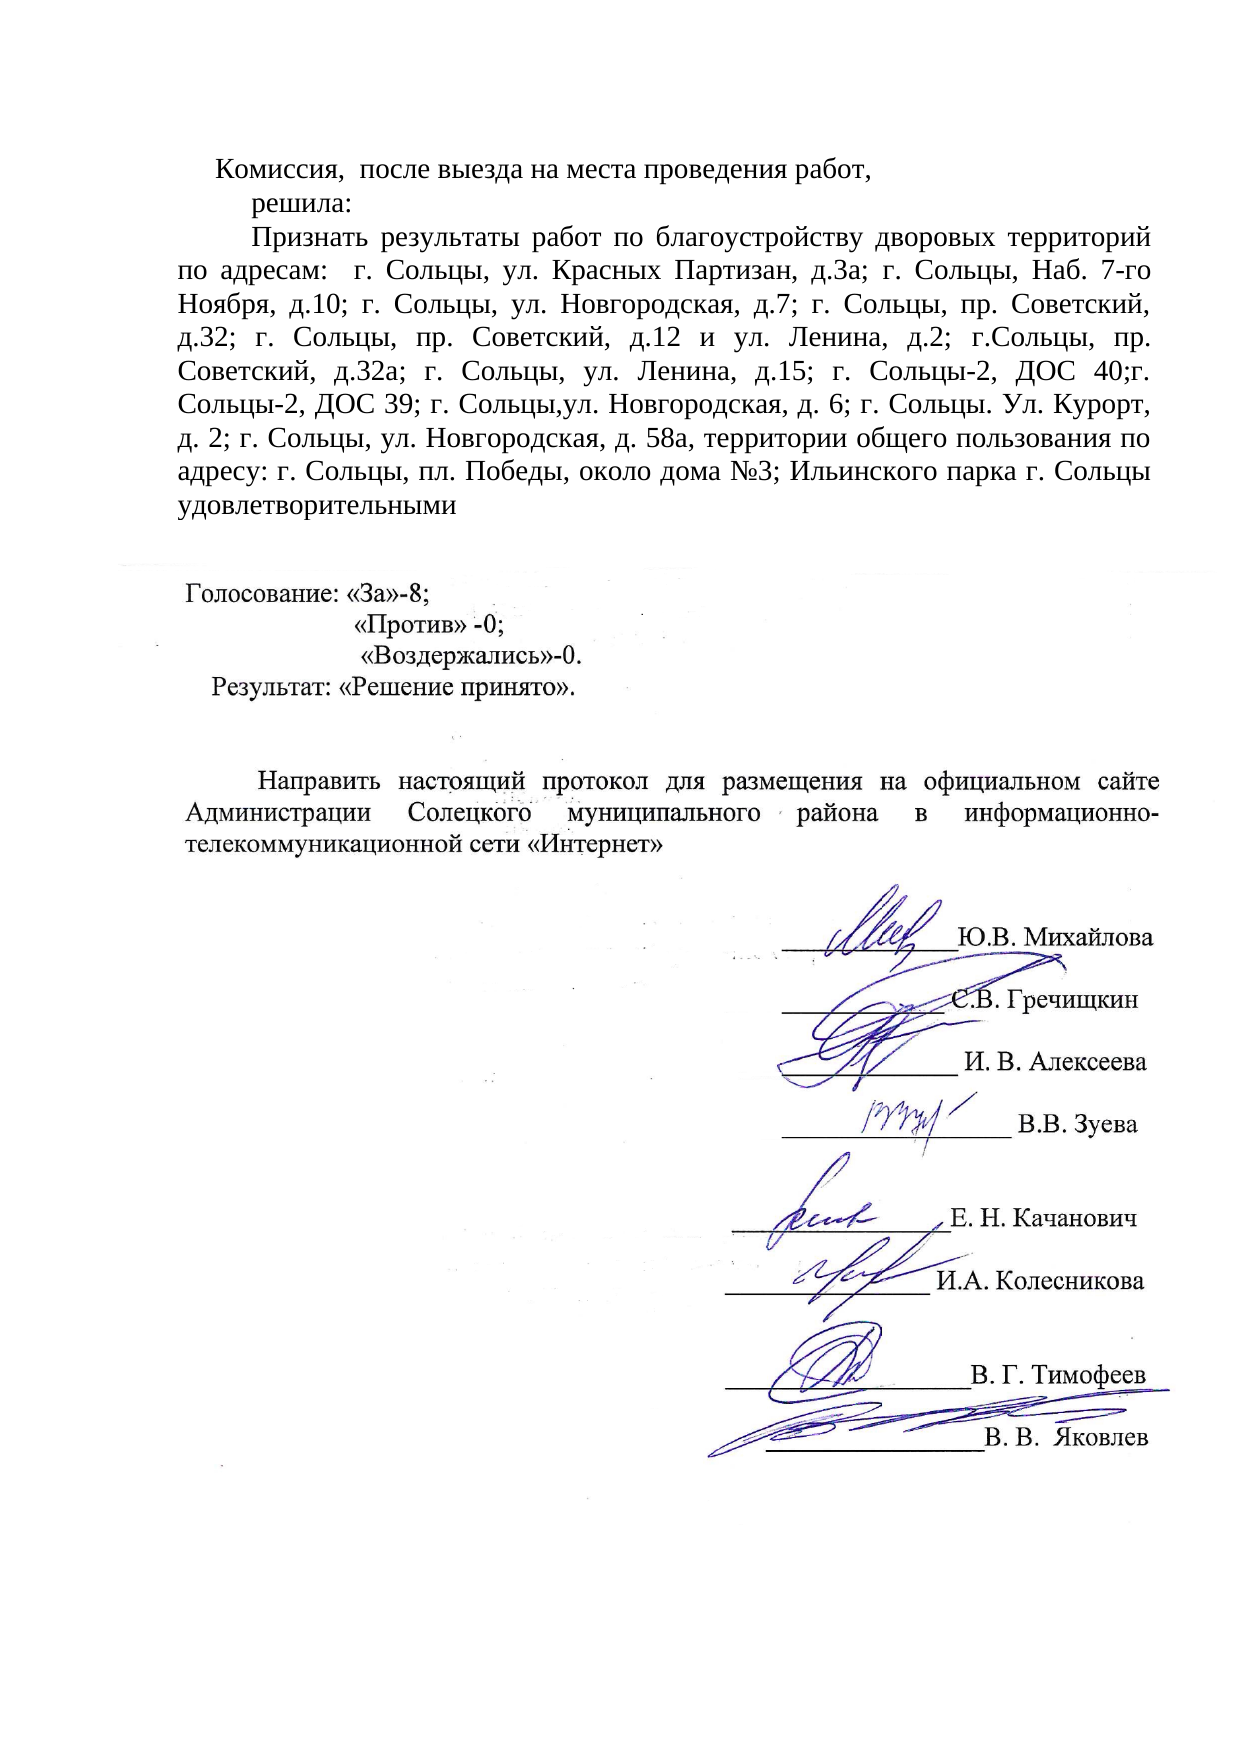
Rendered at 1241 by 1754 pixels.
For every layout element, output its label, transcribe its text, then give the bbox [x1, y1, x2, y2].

text Комиссия, после выезда на места проведения работ, [215, 152, 1152, 185]
picture [118, 520, 1217, 1525]
text решила: [177, 185, 1152, 219]
text Признать результаты работ по благоустройству дворовых территорий по адресам: г. Сольцы, ул. Красных Партизан, д.3а; г. Сольцы, Наб. 7-го Ноября, д.10; г. Сольцы, ул. Новгородская, д.7; г. Сольцы, пр. Советский, д.32; г. Сольцы, пр. Советский, д.12 и ул. Ленина, д.2; г.Сольцы, пр. Советский, д.32а; г. Сольцы, ул. Ленина, д.15; г. Сольцы-2, ДОС 40;г. Сольцы-2, ДОС 39; г. Сольцы,ул. Новгородская, д. 6; г. Сольцы. Ул. Курорт, д. 2; г. Сольцы, ул. Новгородская, д. 58а, территории общего пользования по адресу: г. Сольцы, пл. Победы, около дома №3; Ильинского парка г. Сольцы удовлетворительными [177, 219, 1152, 520]
